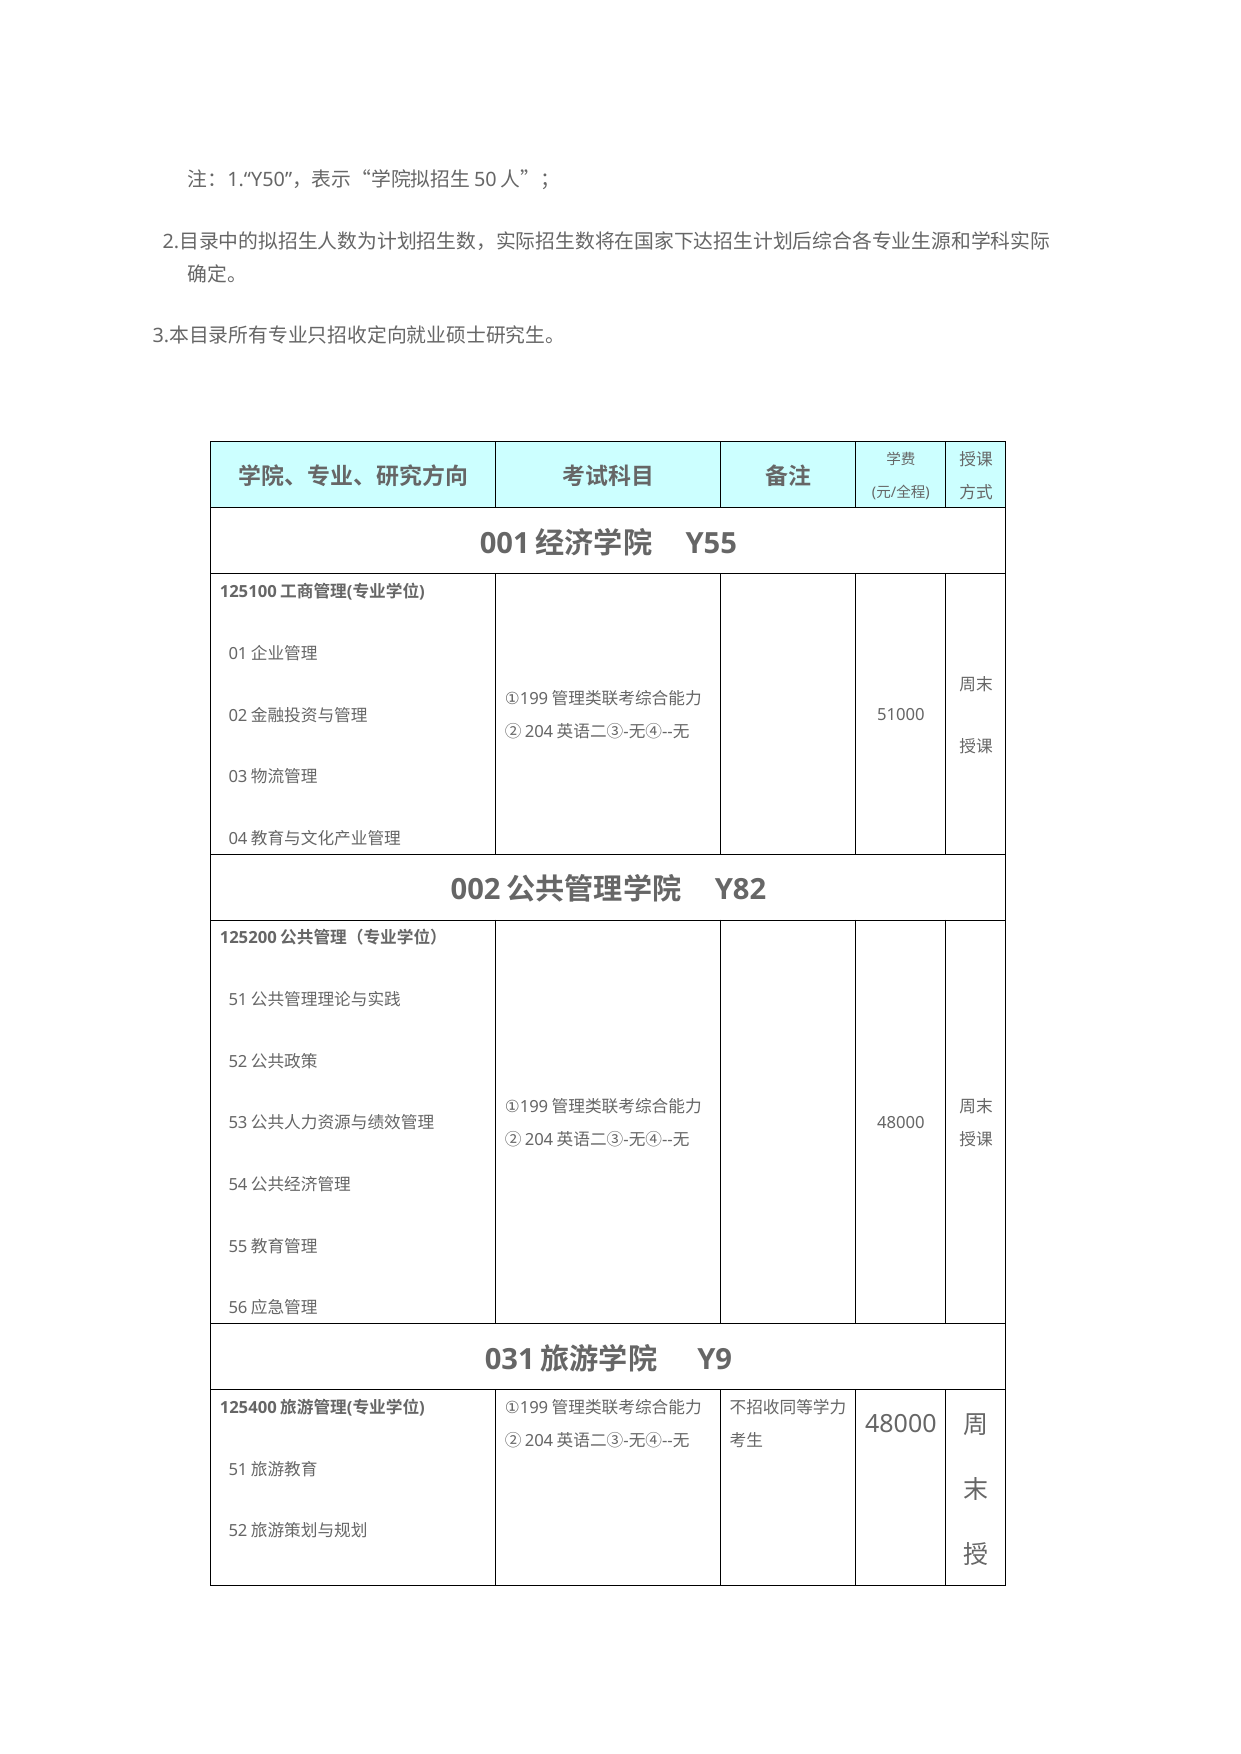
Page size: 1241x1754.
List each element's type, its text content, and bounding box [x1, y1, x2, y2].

table_cell 周末 授课 [946, 574, 1005, 853]
table_header 备注 [721, 442, 855, 507]
text 注：1.“Y50”，表示“学院拟招生50人”； [187, 162, 1053, 194]
text 3.本目录所有专业只招收定向就业硕士研究生。 [152, 318, 1053, 350]
table_cell [721, 574, 855, 853]
table_cell 031旅游学院 Y9 [211, 1324, 1005, 1389]
table_header 学院、专业、研究方向 [211, 442, 495, 507]
table_cell ①199管理类联考综合能力②204英语二③-无④--无 [496, 574, 720, 853]
table_header 授课方式 [946, 442, 1005, 507]
table_cell 002公共管理学院 Y82 [211, 855, 1005, 919]
table_cell 125200公共管理（专业学位） 51公共管理理论与实践 52公共政策 53公共人力资源与绩效管理 54公共经济管理 55教育管理 56应急管理 [211, 921, 495, 1323]
table_cell 周末授课 [946, 921, 1005, 1323]
table_cell ①199管理类联考综合能力②204英语二③-无④--无 [496, 1390, 720, 1585]
table_cell 001经济学院 Y55 [211, 508, 1005, 573]
table_cell 51000 [856, 574, 945, 853]
table_cell 周末授课 [946, 1390, 1005, 1585]
text 2.目录中的拟招生人数为计划招生数，实际招生数将在国家下达招生计划后综合各专业生源和学科实际确定。 [162, 224, 1053, 289]
table_cell 48000 [856, 1390, 945, 1585]
table_header 学费 (元/全程) [856, 442, 945, 507]
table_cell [211, 1390, 495, 1585]
table_cell [721, 921, 855, 1323]
table_cell 不招收同等学力考生 [721, 1390, 855, 1585]
table_cell 125100工商管理(专业学位) 01企业管理 02金融投资与管理 03物流管理 04教育与文化产业管理 [211, 574, 495, 853]
table_cell ①199管理类联考综合能力②204英语二③-无④--无 [496, 921, 720, 1323]
table_cell 48000 [856, 921, 945, 1323]
table_header 考试科目 [496, 442, 720, 507]
